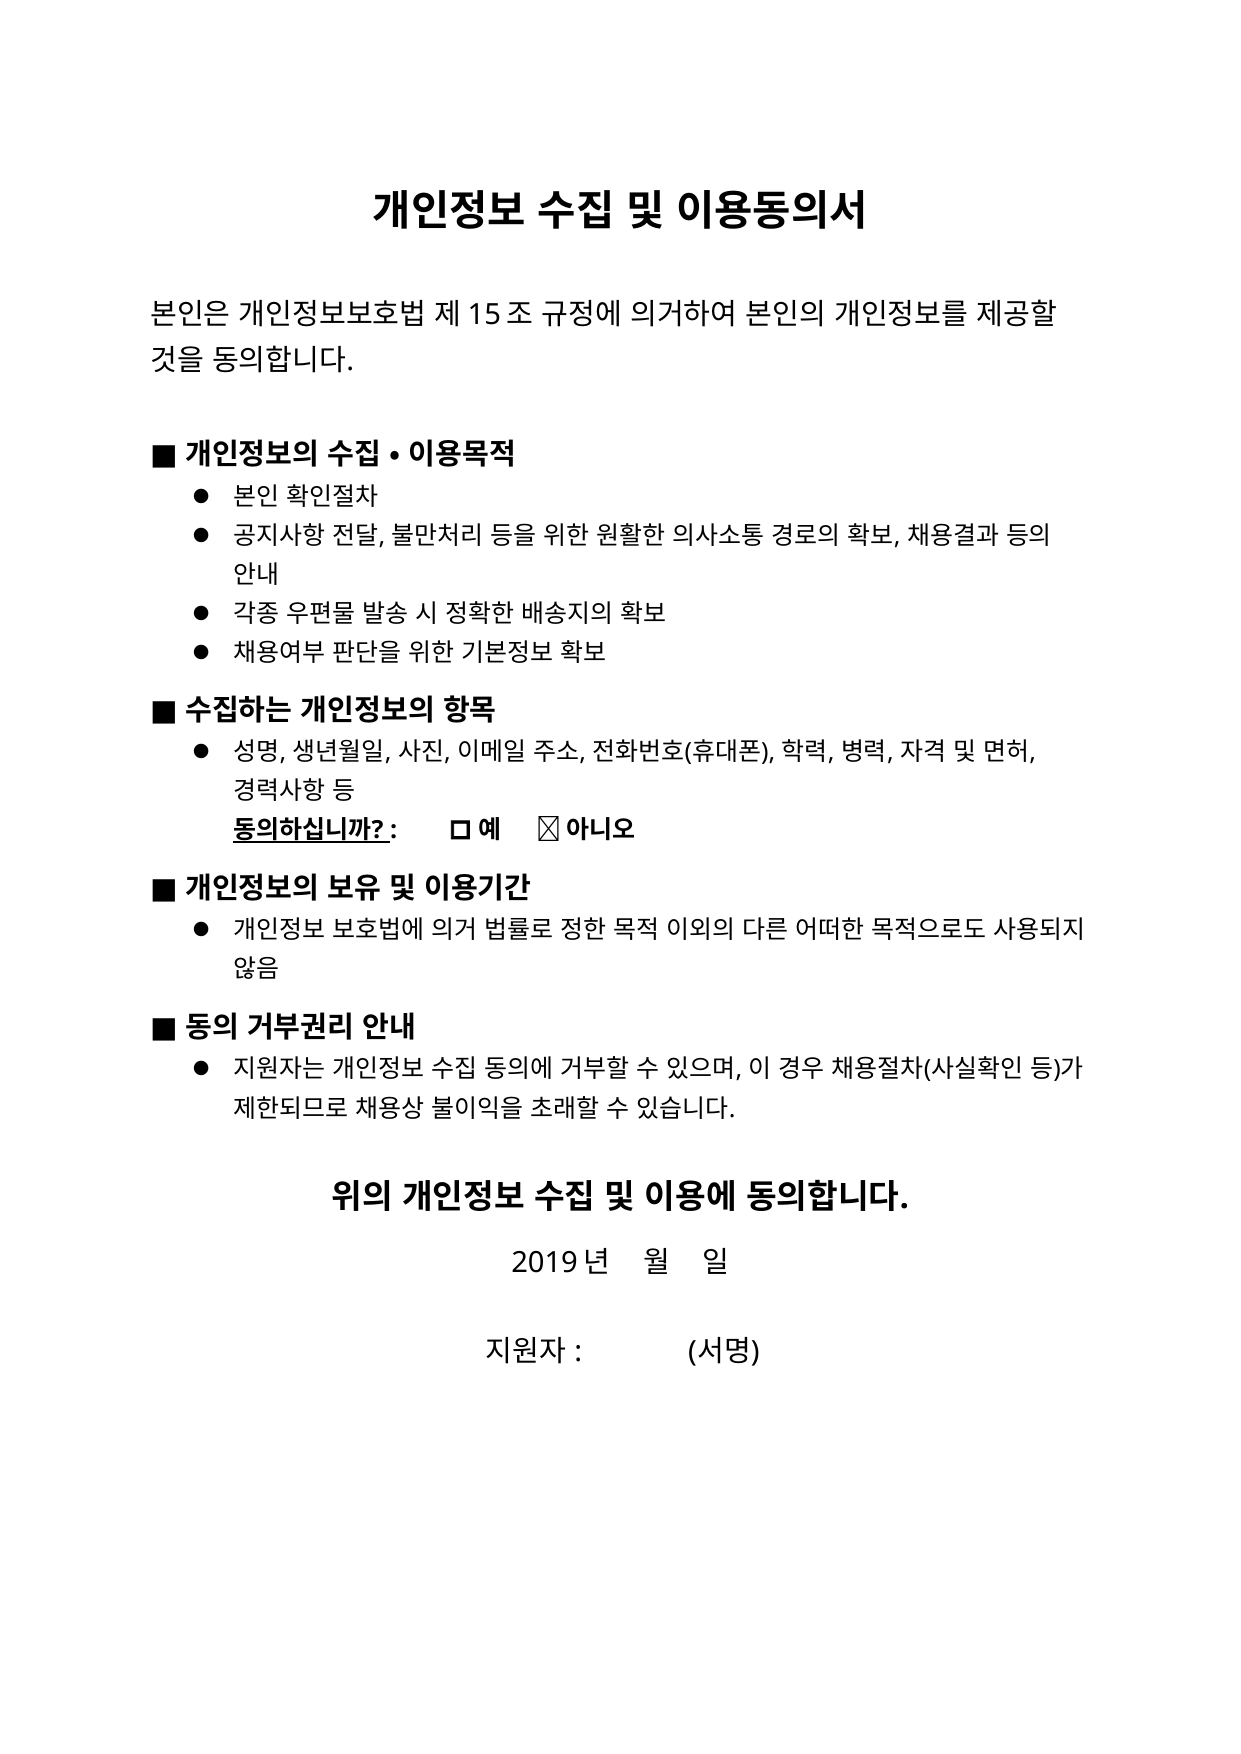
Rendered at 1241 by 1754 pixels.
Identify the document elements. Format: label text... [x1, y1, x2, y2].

text 개인정보 수집 및 이용동의서 [150, 177, 1090, 237]
list 성명, 생년월일, 사진, 이메일 주소, 전화번호(휴대폰), 학력, 병력, 자격 및 면허, 경력사항 등 [192, 732, 1090, 807]
list 공지사항 전달, 불만처리 등을 위한 원활한 의사소통 경로의 확보, 채용결과 등의 안내 [192, 516, 1090, 591]
text ■ 개인정보의 수집 • 이용목적 [150, 431, 1090, 473]
text 본인은 개인정보보호법 제15조 규정에 의거하여 본인의 개인정보를 제공할 것을 동의합니다. [150, 291, 1090, 379]
text 2019년 월 일 [150, 1239, 1090, 1281]
list 본인 확인절차 [192, 477, 1090, 513]
list 지원자는 개인정보 수집 동의에 거부할 수 있으며, 이 경우 채용절차(사실확인 등)가 제한되므로 채용상 불이익을 초래할 수 있습니다. [192, 1049, 1090, 1124]
text 지원자 : (서명) [150, 1327, 973, 1370]
list 각종 우편물 발송 시 정확한 배송지의 확보 [192, 594, 1090, 630]
list 동의하십니까? : 예 아니오 [233, 810, 1090, 846]
text ■ 수집하는 개인정보의 항목 [150, 686, 1090, 728]
list 개인정보 보호법에 의거 법률로 정한 목적 이외의 다른 어떠한 목적으로도 사용되지 않음 [192, 910, 1090, 985]
text ■ 개인정보의 보유 및 이용기간 [150, 864, 1090, 907]
text ■ 동의 거부권리 안내 [150, 1003, 1090, 1046]
text 위의 개인정보 수집 및 이용에 동의합니다. [150, 1170, 1090, 1218]
list 채용여부 판단을 위한 기본정보 확보 [192, 633, 1090, 669]
